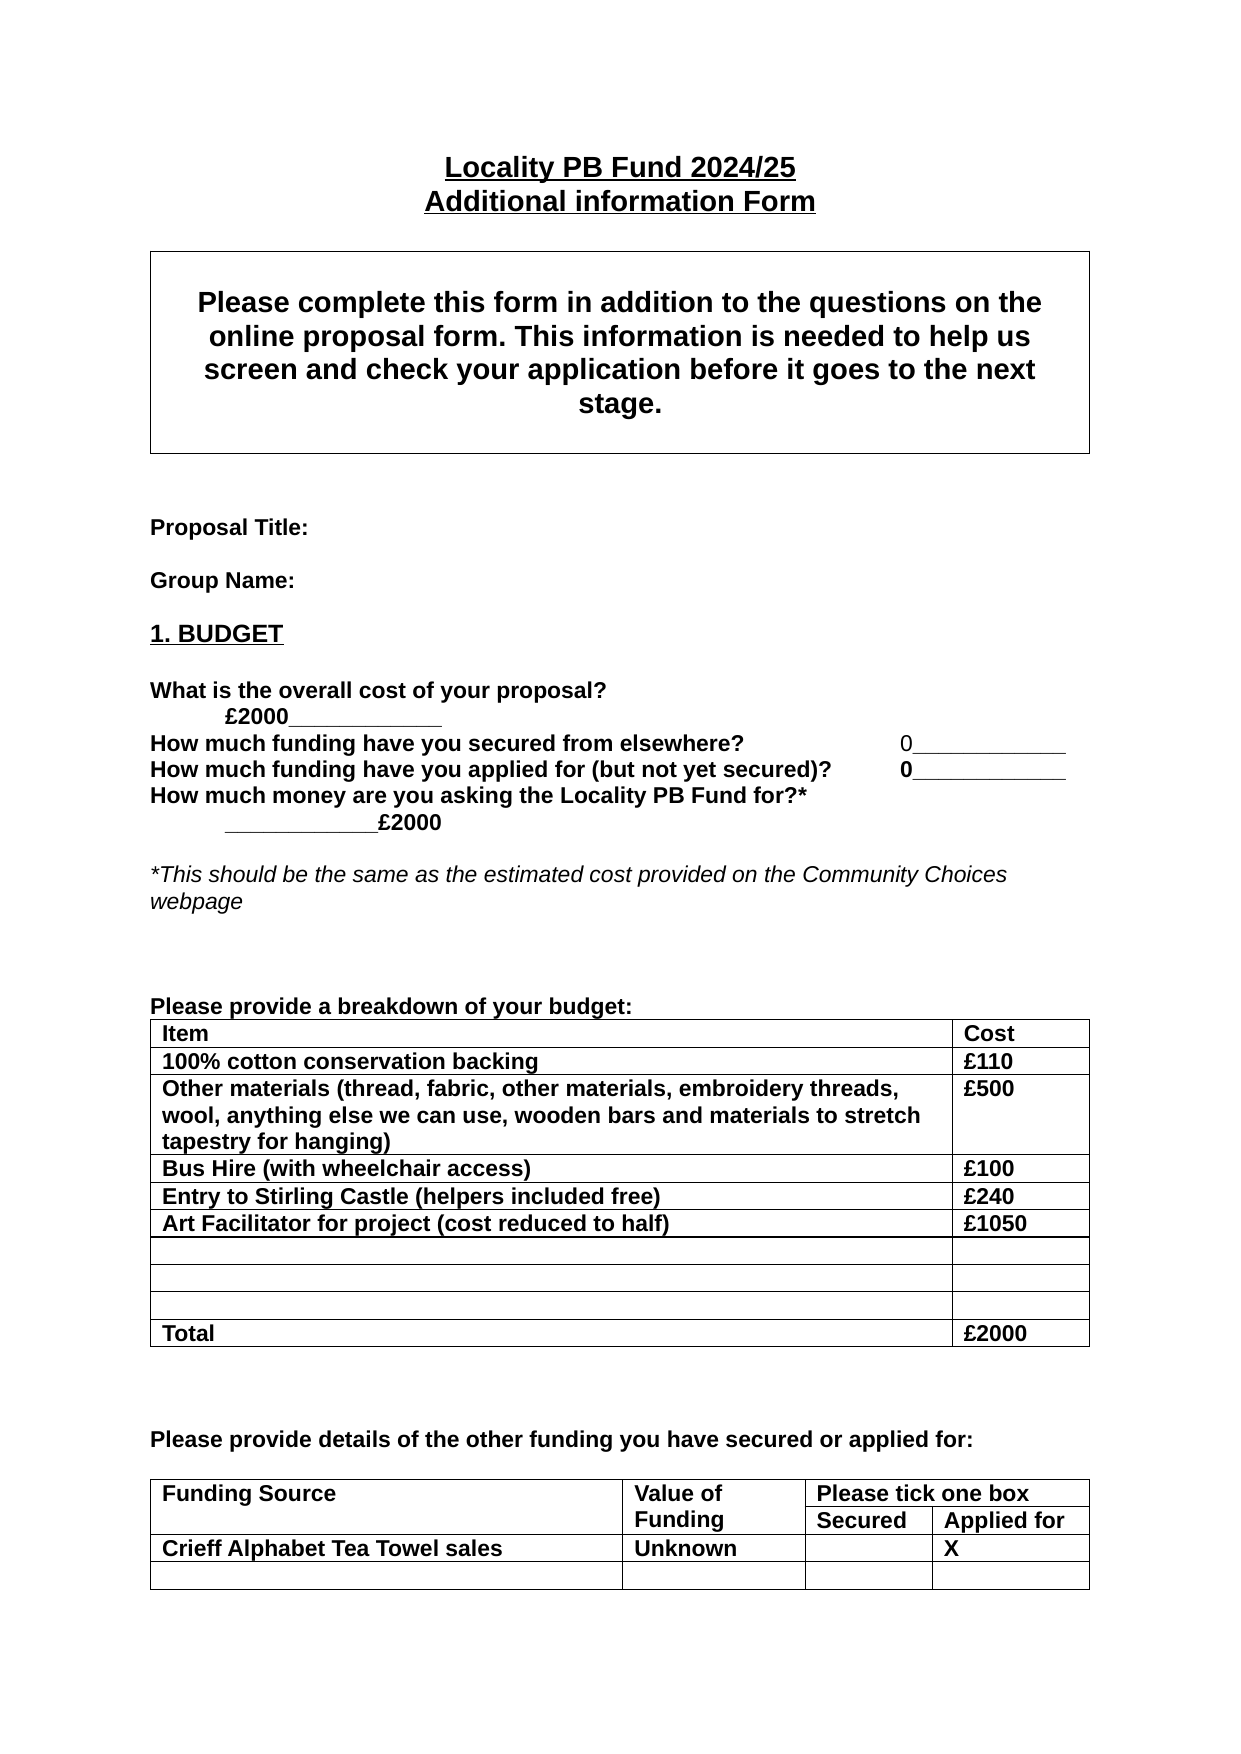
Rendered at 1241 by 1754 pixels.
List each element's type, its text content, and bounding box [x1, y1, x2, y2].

table_cell [623, 1562, 805, 1588]
text Additional information Form [150, 183, 1090, 217]
table_cell Secured [806, 1507, 932, 1534]
table_cell £240 [953, 1183, 1089, 1209]
table_cell Applied for [933, 1507, 1089, 1534]
table_cell [806, 1535, 932, 1561]
text Group Name: [150, 567, 1090, 593]
table_cell [953, 1292, 1089, 1319]
table_cell [151, 1292, 952, 1319]
table_cell [806, 1562, 932, 1588]
table_header Cost [953, 1020, 1089, 1047]
table_header Please complete this form in addition to the questions on the online proposal form. This information is needed to help us screen and check your application before it goes to the next stage. [151, 252, 1089, 453]
text How much money are you asking the Locality PB Fund for?* ____________£2000 [150, 782, 1090, 835]
table_cell [953, 1265, 1089, 1291]
table_cell £100 [953, 1155, 1089, 1182]
table_cell [151, 1265, 952, 1291]
table_cell X [933, 1535, 1089, 1561]
text Please provide details of the other funding you have secured or applied for: [150, 1426, 1090, 1452]
table_cell 100% cotton conservation backing [151, 1048, 952, 1074]
text Proposal Title: [150, 514, 1090, 540]
text *This should be the same as the estimated cost provided on the Community Choices webpage [150, 861, 1090, 914]
table_cell Art Facilitator for project (cost reduced to half) [151, 1210, 952, 1236]
table_cell £1050 [953, 1210, 1089, 1236]
table_header Value of Funding [623, 1480, 805, 1534]
table_header Please tick one box [806, 1480, 1089, 1506]
table_cell £500 [953, 1075, 1089, 1154]
text Please provide a breakdown of your budget: [150, 993, 1090, 1019]
table_header Item [151, 1020, 952, 1047]
text 1. BUDGET [150, 619, 1090, 648]
table_cell £110 [953, 1048, 1089, 1074]
text How much funding have you secured from elsewhere? 0____________ [150, 729, 1090, 756]
table_cell Total [151, 1320, 952, 1346]
table_cell Bus Hire (with wheelchair access) [151, 1155, 952, 1182]
table_header Funding Source [151, 1480, 622, 1534]
table_cell Other materials (thread, fabric, other materials, embroidery threads, wool, anything else we can use, wooden bars and materials to stretch tapestry for hanging) [151, 1075, 952, 1154]
text What is the overall cost of your proposal? £2000____________ [150, 677, 1090, 729]
table_cell Unknown [623, 1535, 805, 1561]
table_cell [151, 1562, 622, 1588]
text Locality PB Fund 2024/25 [150, 150, 1090, 183]
table_cell [933, 1562, 1089, 1588]
table_cell [953, 1238, 1089, 1264]
table_cell Entry to Stirling Castle (helpers included free) [151, 1183, 952, 1209]
table_cell [151, 1238, 952, 1264]
table_cell £2000 [953, 1320, 1089, 1346]
table_cell Crieff Alphabet Tea Towel sales [151, 1535, 622, 1561]
text How much funding have you applied for (but not yet secured)? 0____________ [150, 756, 1090, 782]
